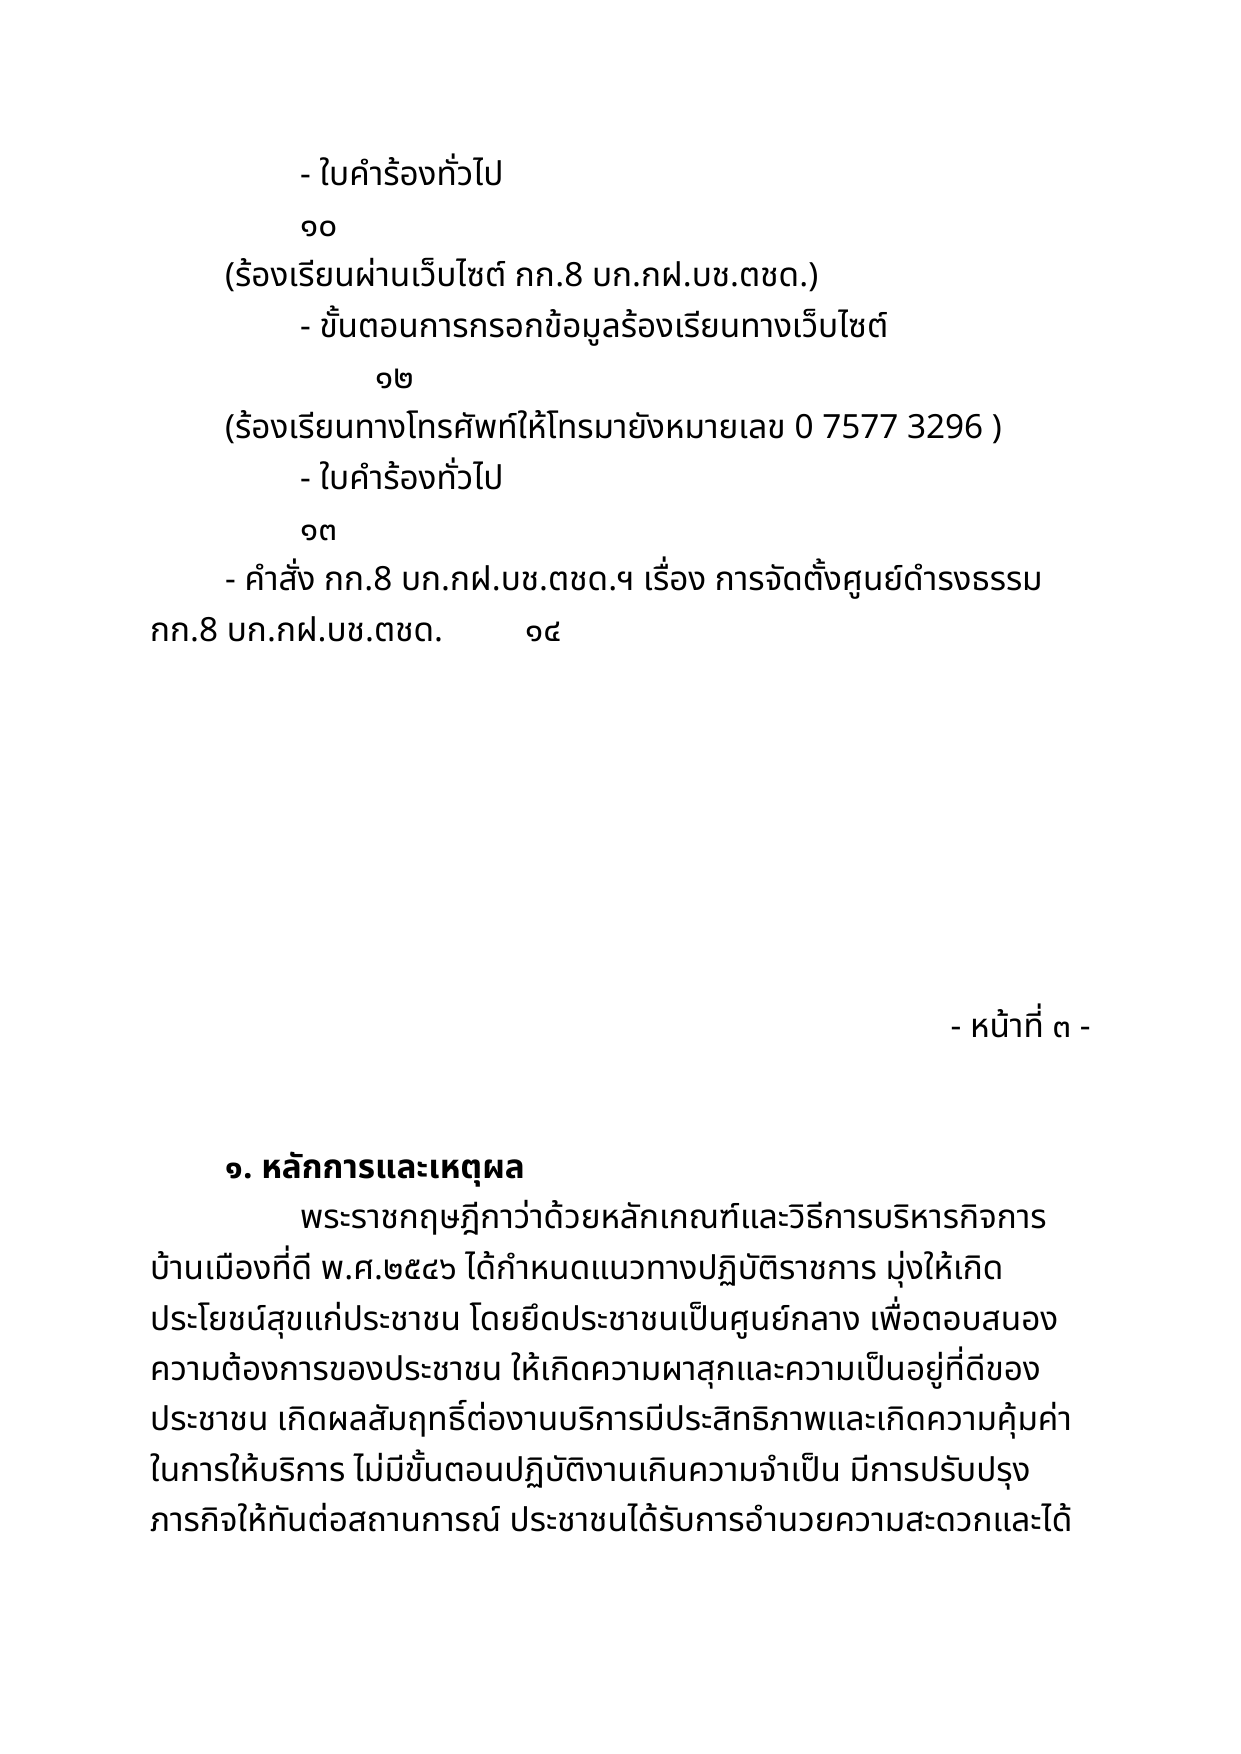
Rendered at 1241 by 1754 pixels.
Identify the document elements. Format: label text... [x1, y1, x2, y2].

text - หน้าที่ ๓ - [150, 1001, 1090, 1052]
text (ร้องเรียนผ่านเว็บไซต์ กก.8 บก.กฝ.บช.ตชด.) [150, 251, 1090, 302]
text - ใบคำร้องทั่วไป ๑๓ [225, 454, 1090, 555]
text - คำสั่ง กก.8 บก.กฝ.บช.ตชด.ฯ เรื่อง การจัดตั้งศูนย์ดำรงธรรม กก.8 บก.กฝ.บช.ตชด. ๑๔ [150, 555, 1090, 656]
text ๑. หลักการและเหตุผล [150, 1143, 1090, 1193]
text - ขั้นตอนการกรอกข้อมูลร้องเรียนทางเว็บไซต์ ๑๒ [225, 302, 1090, 403]
text (ร้องเรียนทางโทรศัพท์ให้โทรมายังหมายเลข 0 7577 3296 ) [150, 403, 1090, 454]
text - ใบคำร้องทั่วไป ๑๐ [225, 150, 1090, 251]
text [150, 1193, 1090, 1547]
